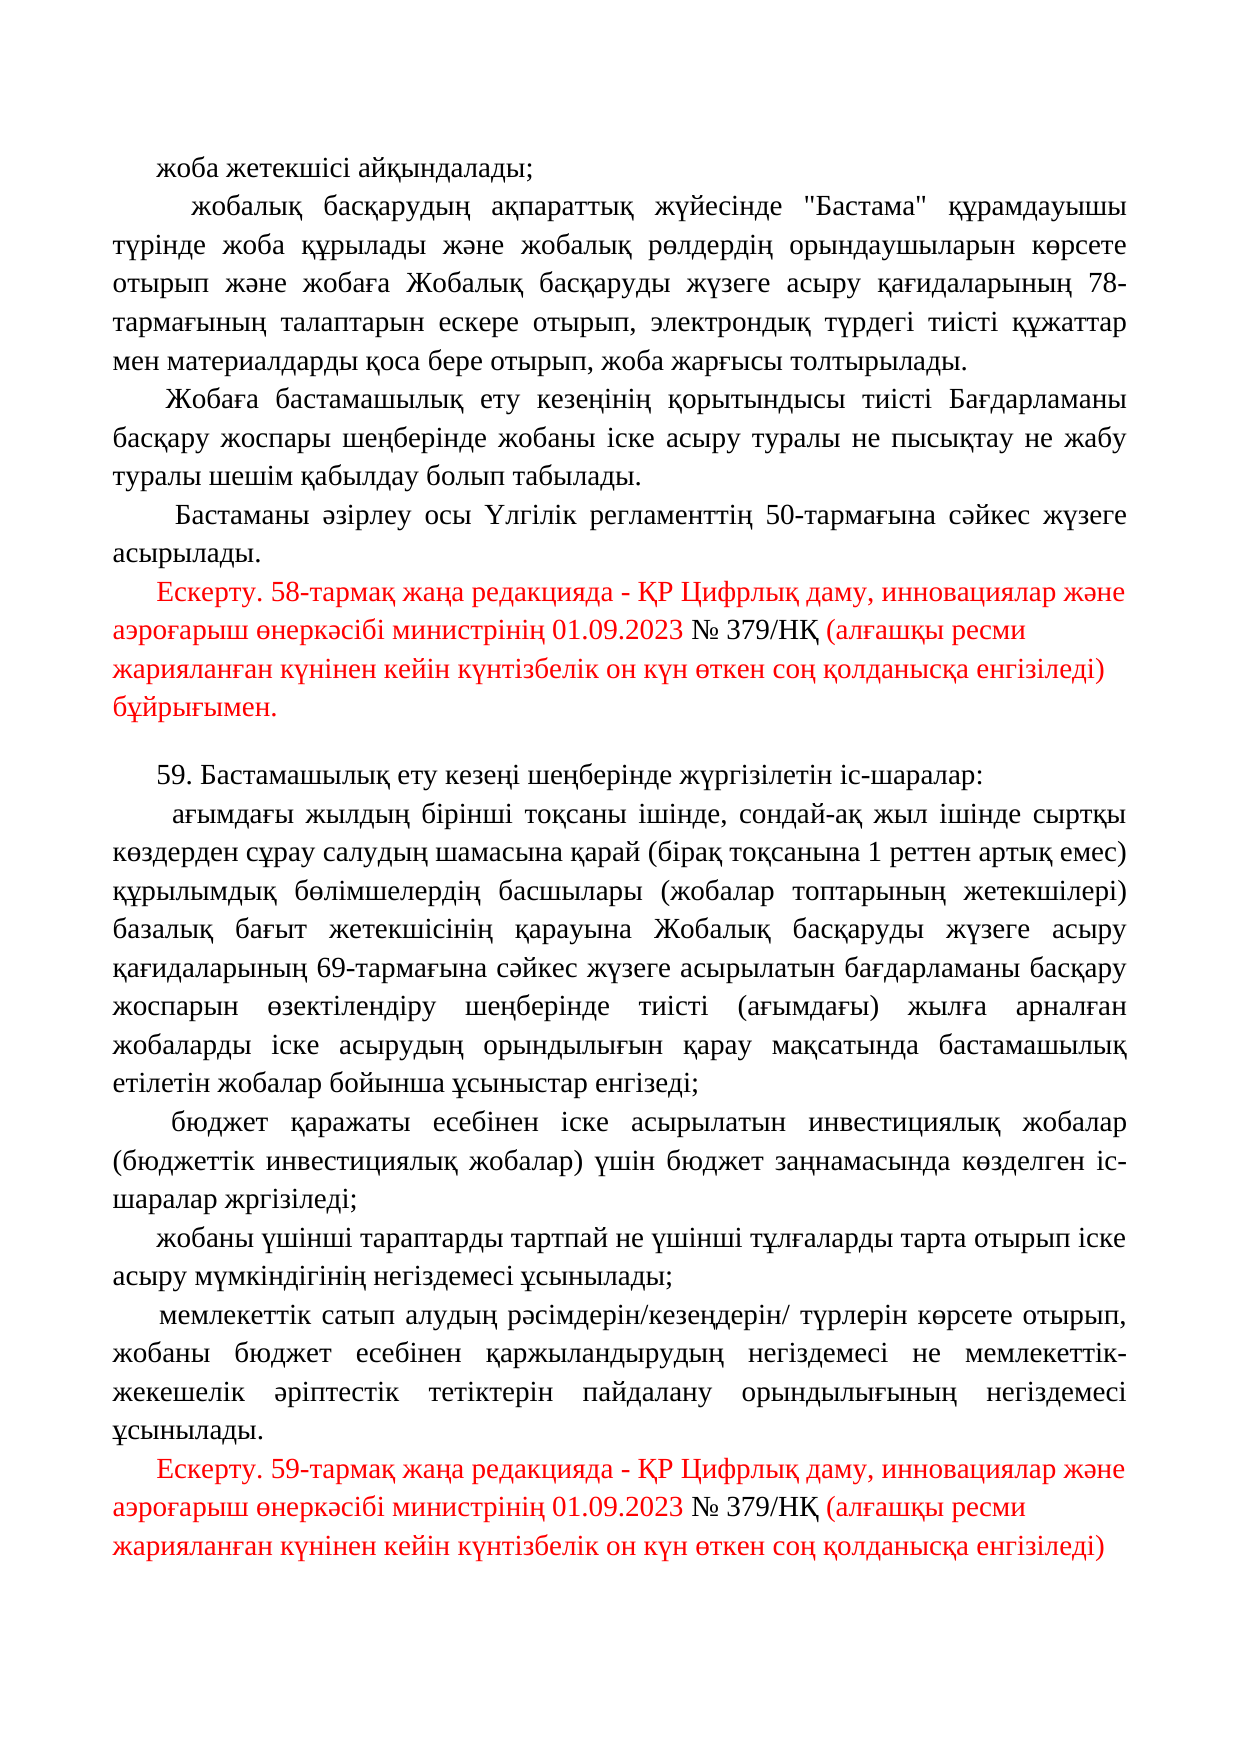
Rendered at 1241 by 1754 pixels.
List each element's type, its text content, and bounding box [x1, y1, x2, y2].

text Ескерту. 58-тармақ жаңа редакцияда - ҚР Цифрлық даму, инновациялар және аэроғарыш өнеркәсібі министрінің 01.09.2023 № 379/НҚ (алғашқы ресми жарияланған күнінен кейін күнтізбелік он күн өткен соң қолданысқа енгізіледі) бұйрығымен. [112, 574, 1128, 753]
text жоба жетекшісі айқындалады; [112, 150, 1128, 183]
text Бастаманы әзірлеу осы Үлгілік регламенттің 50-тармағына сәйкес жүзеге асырылады. [112, 497, 1128, 569]
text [112, 1451, 1128, 1562]
text 59. Бастамашылық ету кезеңі шеңберінде жүргізілетін іс-шаралар: [112, 757, 1128, 791]
text мемлекеттік сатып алудың рәсімдерін/кезеңдерін/ түрлерін көрсете отырып, жобаны бюджет есебінен қаржыландырудың негіздемесі не мемлекеттік-жекешелік әріптестік тетіктерін пайдалану орындылығының негіздемесі ұсынылады. [112, 1297, 1128, 1446]
text бюджет қаражаты есебінен іске асырылатын инвестициялық жобалар (бюджеттік инвестициялық жобалар) үшін бюджет заңнамасында көзделген іс-шаралар жргізіледі; [112, 1104, 1128, 1215]
text жобаны үшінші тараптарды тартпай не үшінші тұлғаларды тарта отырып іске асыру мүмкіндігінің негіздемесі ұсынылады; [112, 1220, 1128, 1292]
text ағымдағы жылдың бірінші тоқсаны ішінде, сондай-ақ жыл ішінде сыртқы көздерден сұрау салудың шамасына қарай (бірақ тоқсанына 1 реттен артық емес) құрылымдық бөлімшелердің басшылары (жобалар топтарының жетекшілері) базалық бағыт жетекшісінің қарауына Жобалық басқаруды жүзеге асыру қағидаларының 69-тармағына сәйкес жүзеге асырылатын бағдарламаны басқару жоспарын өзектілендіру шеңберінде тиісті (ағымдағы) жылға арналған жобаларды іске асырудың орындылығын қарау мақсатында бастамашылық етілетін жобалар бойынша ұсыныстар енгізеді; [112, 796, 1128, 1099]
text Жобаға бастамашылық ету кезеңінің қорытындысы тиісті Бағдарламаны басқару жоспары шеңберінде жобаны іске асыру туралы не пысықтау не жабу туралы шешім қабылдау болып табылады. [112, 381, 1128, 492]
text жобалық басқарудың ақпараттық жүйесінде "Бастама" құрамдауышы түрінде жоба құрылады және жобалық рөлдердің орындаушыларын көрсете отырып және жобаға Жобалық басқаруды жүзеге асыру қағидаларының 78-тармағының талаптарын ескере отырып, электрондық түрдегі тиісті құжаттар мен материалдарды қоса бере отырып, жоба жарғысы толтырылады. [112, 188, 1128, 376]
